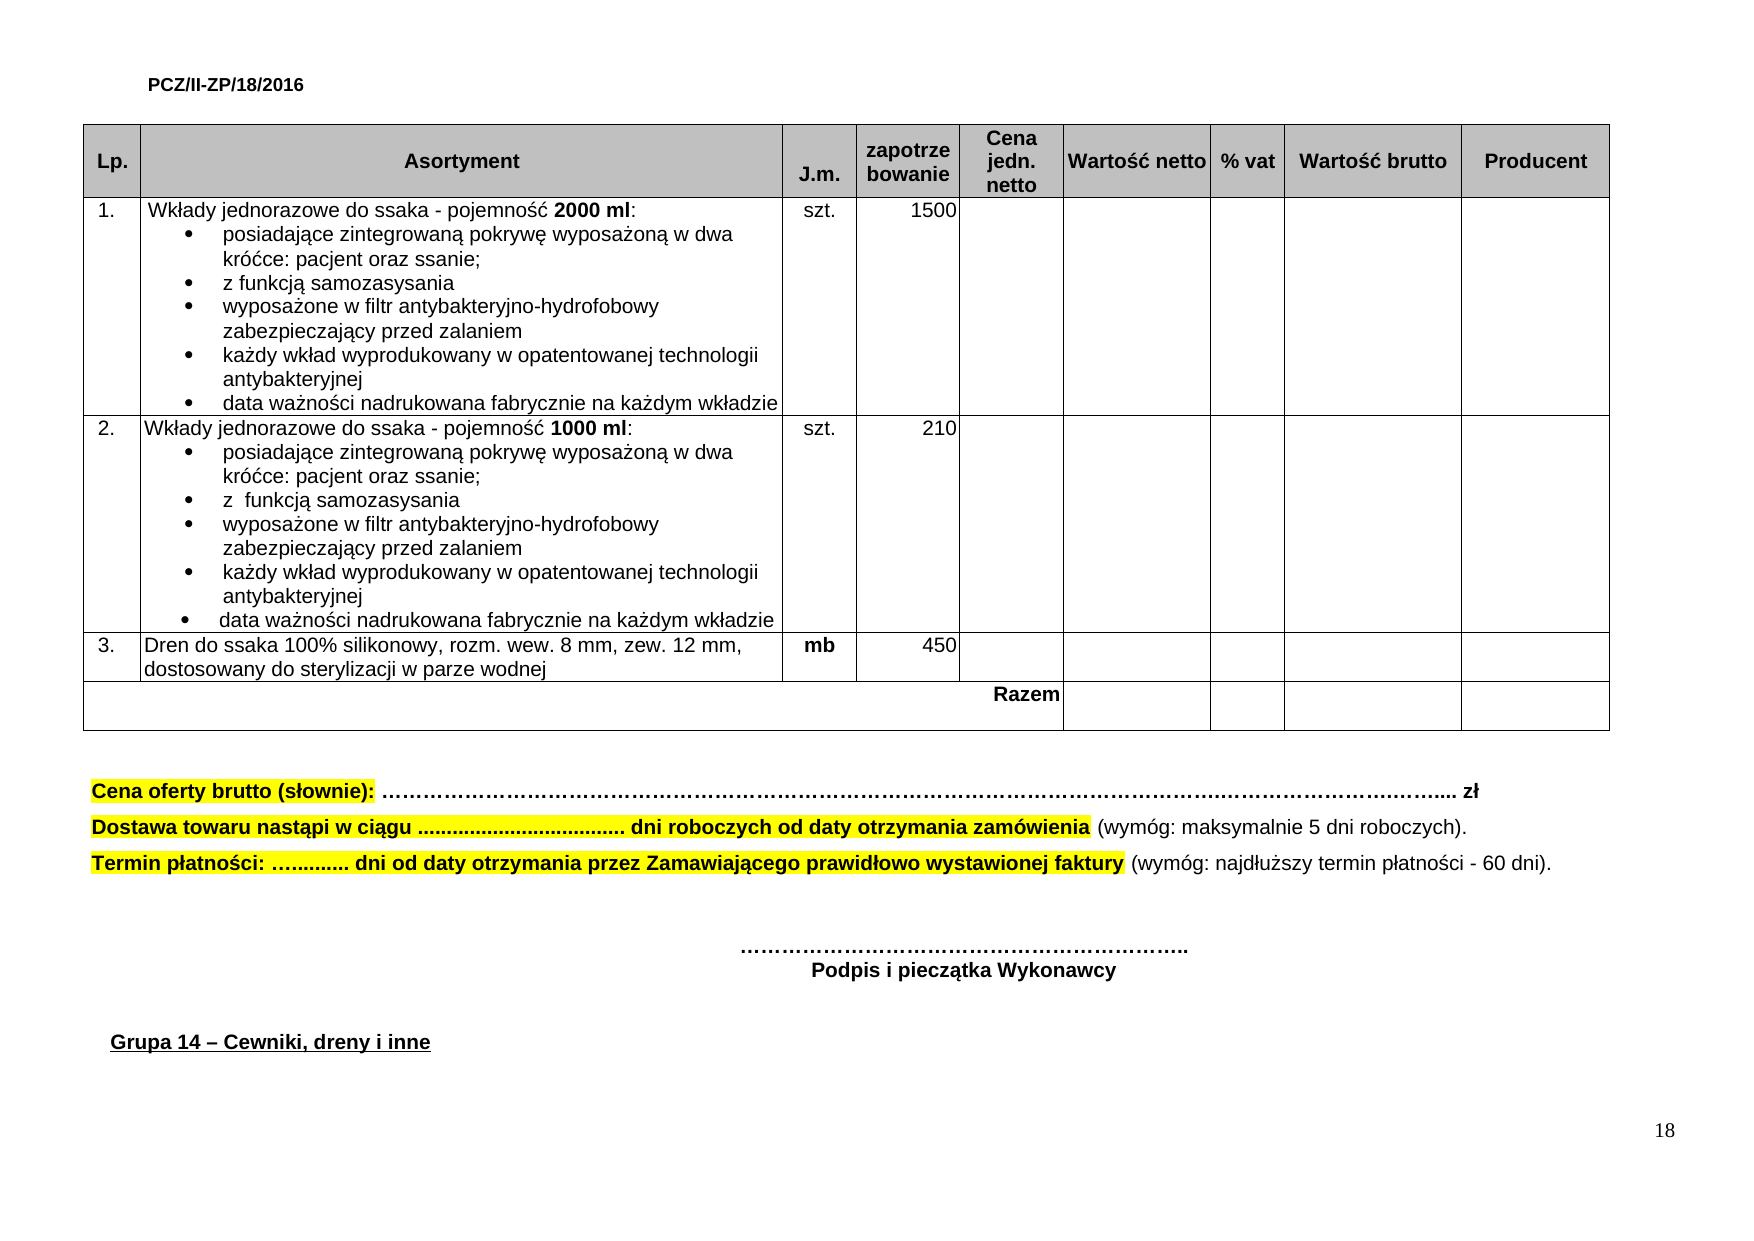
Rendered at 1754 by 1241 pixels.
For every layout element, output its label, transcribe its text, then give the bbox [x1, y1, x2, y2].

table_cell [1211, 633, 1284, 681]
table_cell szt. [783, 198, 856, 414]
table_cell [1211, 416, 1284, 632]
text Podpis i pieczątka Wykonawcy [148, 958, 1754, 982]
table_cell [1064, 416, 1210, 632]
table_cell [84, 416, 140, 632]
table_cell [960, 416, 1063, 632]
text ……………………………………………………….. [148, 934, 1754, 958]
table_header Lp. [84, 125, 140, 197]
table_cell [1462, 416, 1609, 632]
text Termin płatności: ….......... dni od daty otrzymania przez Zamawiającego prawidłowo wystawionej faktury (wymóg: najdłuższy termin płatności - 60 dni). [1125, 851, 1754, 874]
table_header Cena jedn. netto [960, 125, 1063, 197]
table_cell [1064, 682, 1210, 729]
table_cell 1500 [857, 198, 959, 414]
table_cell [1462, 633, 1609, 681]
table_cell [84, 633, 140, 681]
table_header Wartość brutto [1285, 125, 1461, 197]
text Cena oferty brutto (słownie): ………………………………………………………………………………………………………….…………………….…….... zł [375, 779, 1754, 803]
table_cell [1462, 198, 1609, 414]
table_cell [1285, 682, 1461, 729]
table_cell [1285, 633, 1461, 681]
table_header zapotrzebowanie [857, 125, 959, 197]
table_cell [1211, 198, 1284, 414]
table_header J.m. [783, 125, 856, 197]
table_cell [1064, 633, 1210, 681]
table_cell [960, 198, 1063, 414]
table_cell szt. [783, 416, 856, 632]
table_cell 210 [857, 416, 959, 632]
table_header % vat [1211, 125, 1284, 197]
table_cell [1285, 198, 1461, 414]
table_header Wartość netto [1064, 125, 1210, 197]
table_cell Wkłady jednorazowe do ssaka - pojemność 2000 ml: posiadające zintegrowaną pokrywę wyposażoną w dwa króćce: pacjent oraz ssanie; z funkcją samozasysania wyposażone w filtr antybakteryjno-hydrofobowy zabezpieczający przed zalaniem każdy wkład wyprodukowany w opatentowanej technologii antybakteryjnej data ważności nadrukowana fabrycznie na każdym wkładzie [141, 198, 782, 414]
table_cell mb [783, 633, 856, 681]
table_cell Dren do ssaka 100% silikonowy, rozm. wew. 8 mm, zew. 12 mm, dostosowany do sterylizacji w parze wodnej [141, 633, 782, 681]
table_cell 450 [857, 633, 959, 681]
table_cell Wkłady jednorazowe do ssaka - pojemność 1000 ml: posiadające zintegrowaną pokrywę wyposażoną w dwa króćce: pacjent oraz ssanie; z funkcją samozasysania wyposażone w filtr antybakteryjno-hydrofobowy zabezpieczający przed zalaniem każdy wkład wyprodukowany w opatentowanej technologii antybakteryjnej data ważności nadrukowana fabrycznie na każdym wkładzie [141, 416, 782, 632]
text Dostawa towaru nastąpi w ciągu .................................... dni roboczych od daty otrzymania zamówienia (wymóg: maksymalnie 5 dni roboczych). [91, 814, 1754, 838]
table_cell [1285, 416, 1461, 632]
table_cell [1211, 682, 1284, 729]
table_cell [84, 198, 140, 414]
table_header Producent [1462, 125, 1609, 197]
table_header Asortyment [141, 125, 782, 197]
table_cell [1462, 682, 1609, 729]
table_cell [960, 633, 1063, 681]
table_cell Razem [84, 682, 1063, 729]
text Grupa 14 – Cewniki, dreny i inne [110, 1030, 1675, 1054]
table_cell [1064, 198, 1210, 414]
